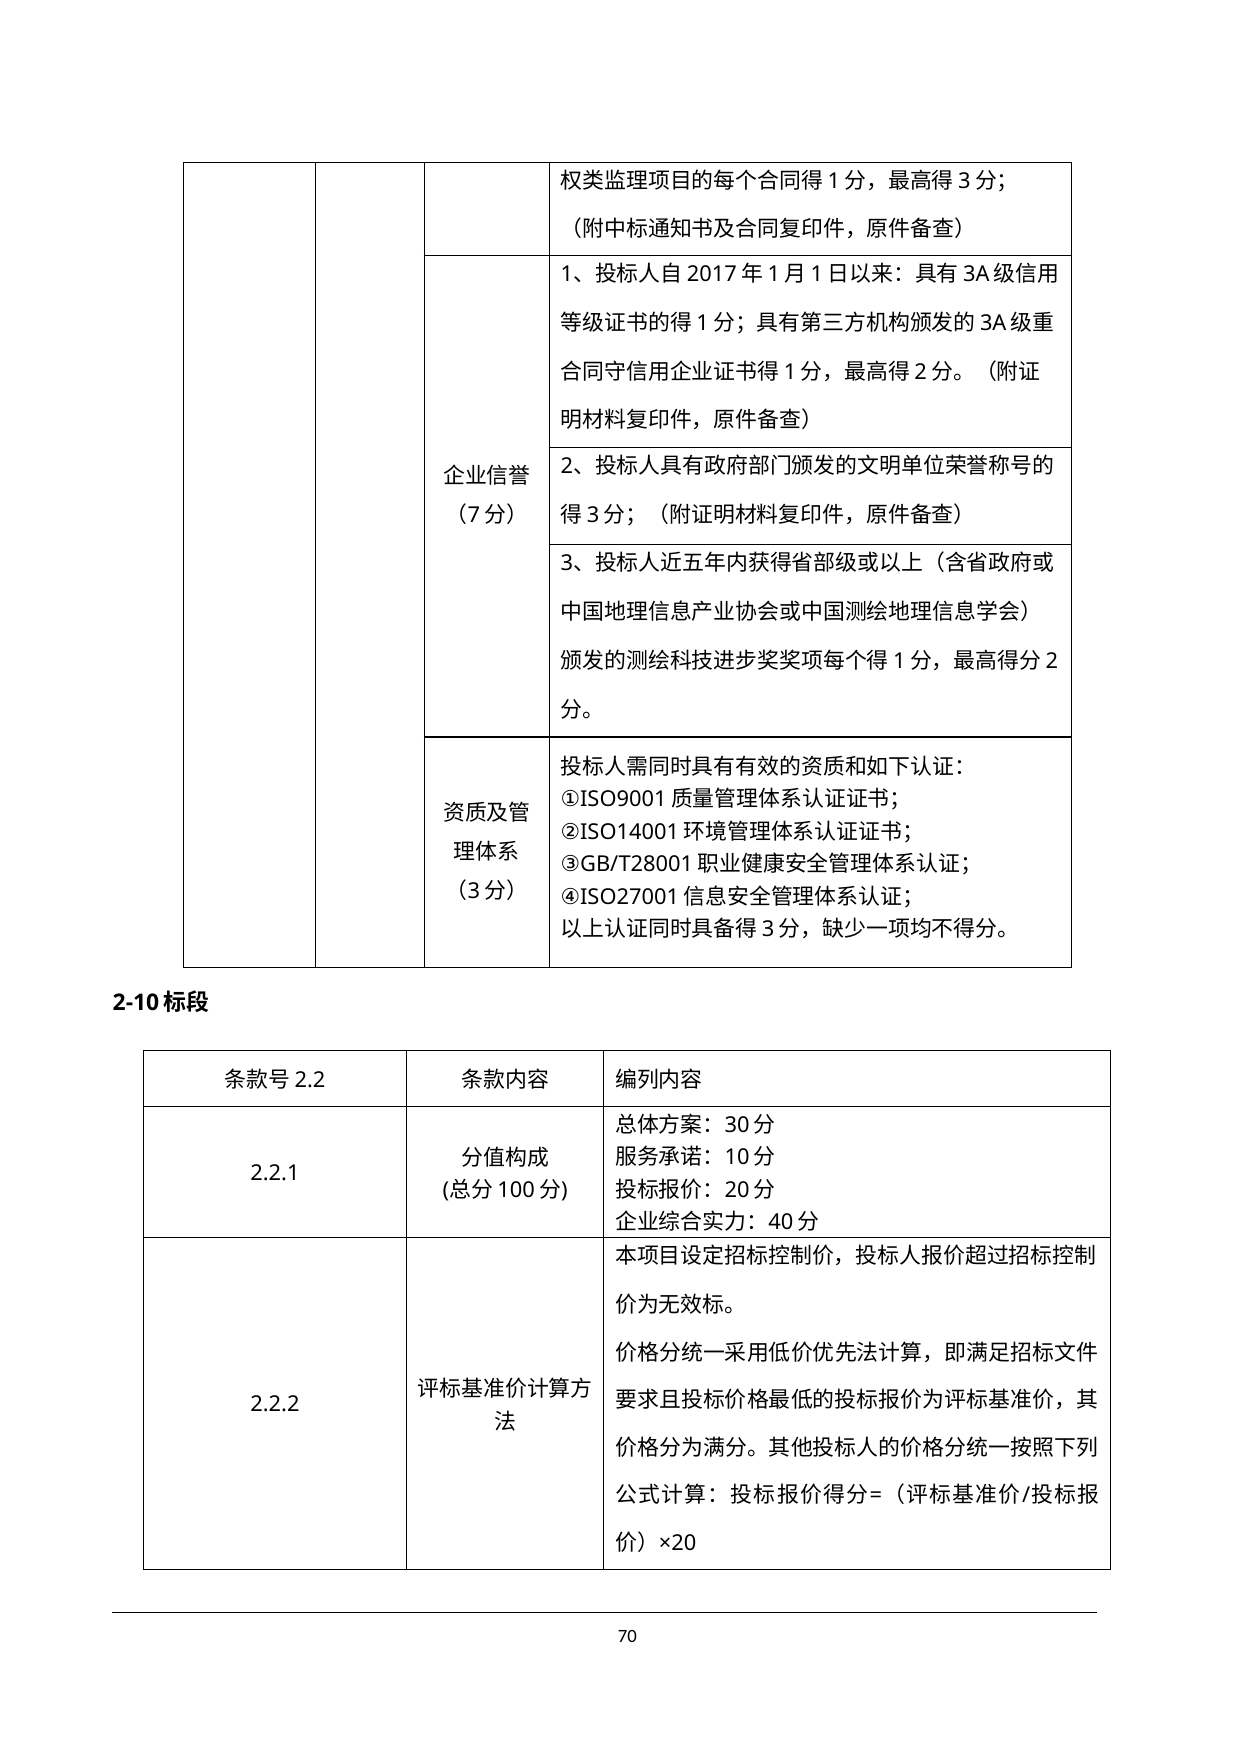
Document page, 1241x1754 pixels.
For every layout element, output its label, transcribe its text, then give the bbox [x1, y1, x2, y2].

table_cell 总体方案：30分 服务承诺：10分 投标报价：20分 企业综合实力：40分 [604, 1107, 1110, 1237]
table_cell 1、投标人自2017年1月1日以来：具有3A级信用等级证书的得1分；具有第三方机构颁发的3A级重合同守信用企业证书得1分，最高得2分。（附证明材料复印件，原件备查） [550, 256, 1071, 447]
table_cell 2.2.1 [144, 1107, 406, 1237]
table_cell 3、投标人近五年内获得省部级或以上（含省政府或中国地理信息产业协会或中国测绘地理信息学会）颁发的测绘科技进步奖奖项每个得1分，最高得分2分。 [550, 545, 1071, 736]
table_cell 本项目设定招标控制价，投标人报价超过招标控制价为无效标。 价格分统一采用低价优先法计算，即满足招标文件要求且投标价格最低的投标报价为评标基准价，其价格分为满分。其他投标人的价格分统一按照下列公式计算：投标报价得分=（评标基准价/投标报价）×20 [604, 1238, 1110, 1569]
table_cell 分值构成 (总分100分) [407, 1107, 603, 1237]
table_header 编列内容 [604, 1051, 1110, 1106]
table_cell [550, 163, 1071, 255]
table_cell 2.2.2 [144, 1238, 406, 1569]
table_cell 企业信誉 （7分） [425, 256, 549, 736]
table_cell 评标基准价计算方法 [407, 1238, 603, 1569]
table_cell 资质及管理体系 （3分） [425, 738, 549, 967]
table_header 条款内容 [407, 1051, 603, 1106]
table_cell 2、投标人具有政府部门颁发的文明单位荣誉称号的得3分；（附证明材料复印件，原件备查） [550, 448, 1071, 544]
table_header 条款号2.2 [144, 1051, 406, 1106]
text 2-10标段 [112, 968, 1142, 1033]
table_cell 投标人需同时具有有效的资质和如下认证： ①ISO9001质量管理体系认证证书； ②ISO14001环境管理体系认证证书； ③GB/T28001职业健康安全管理体系认证； ④ISO27001信息安全管理体系认证； 以上认证同时具备得3分，缺少一项均不得分。 [550, 738, 1071, 967]
